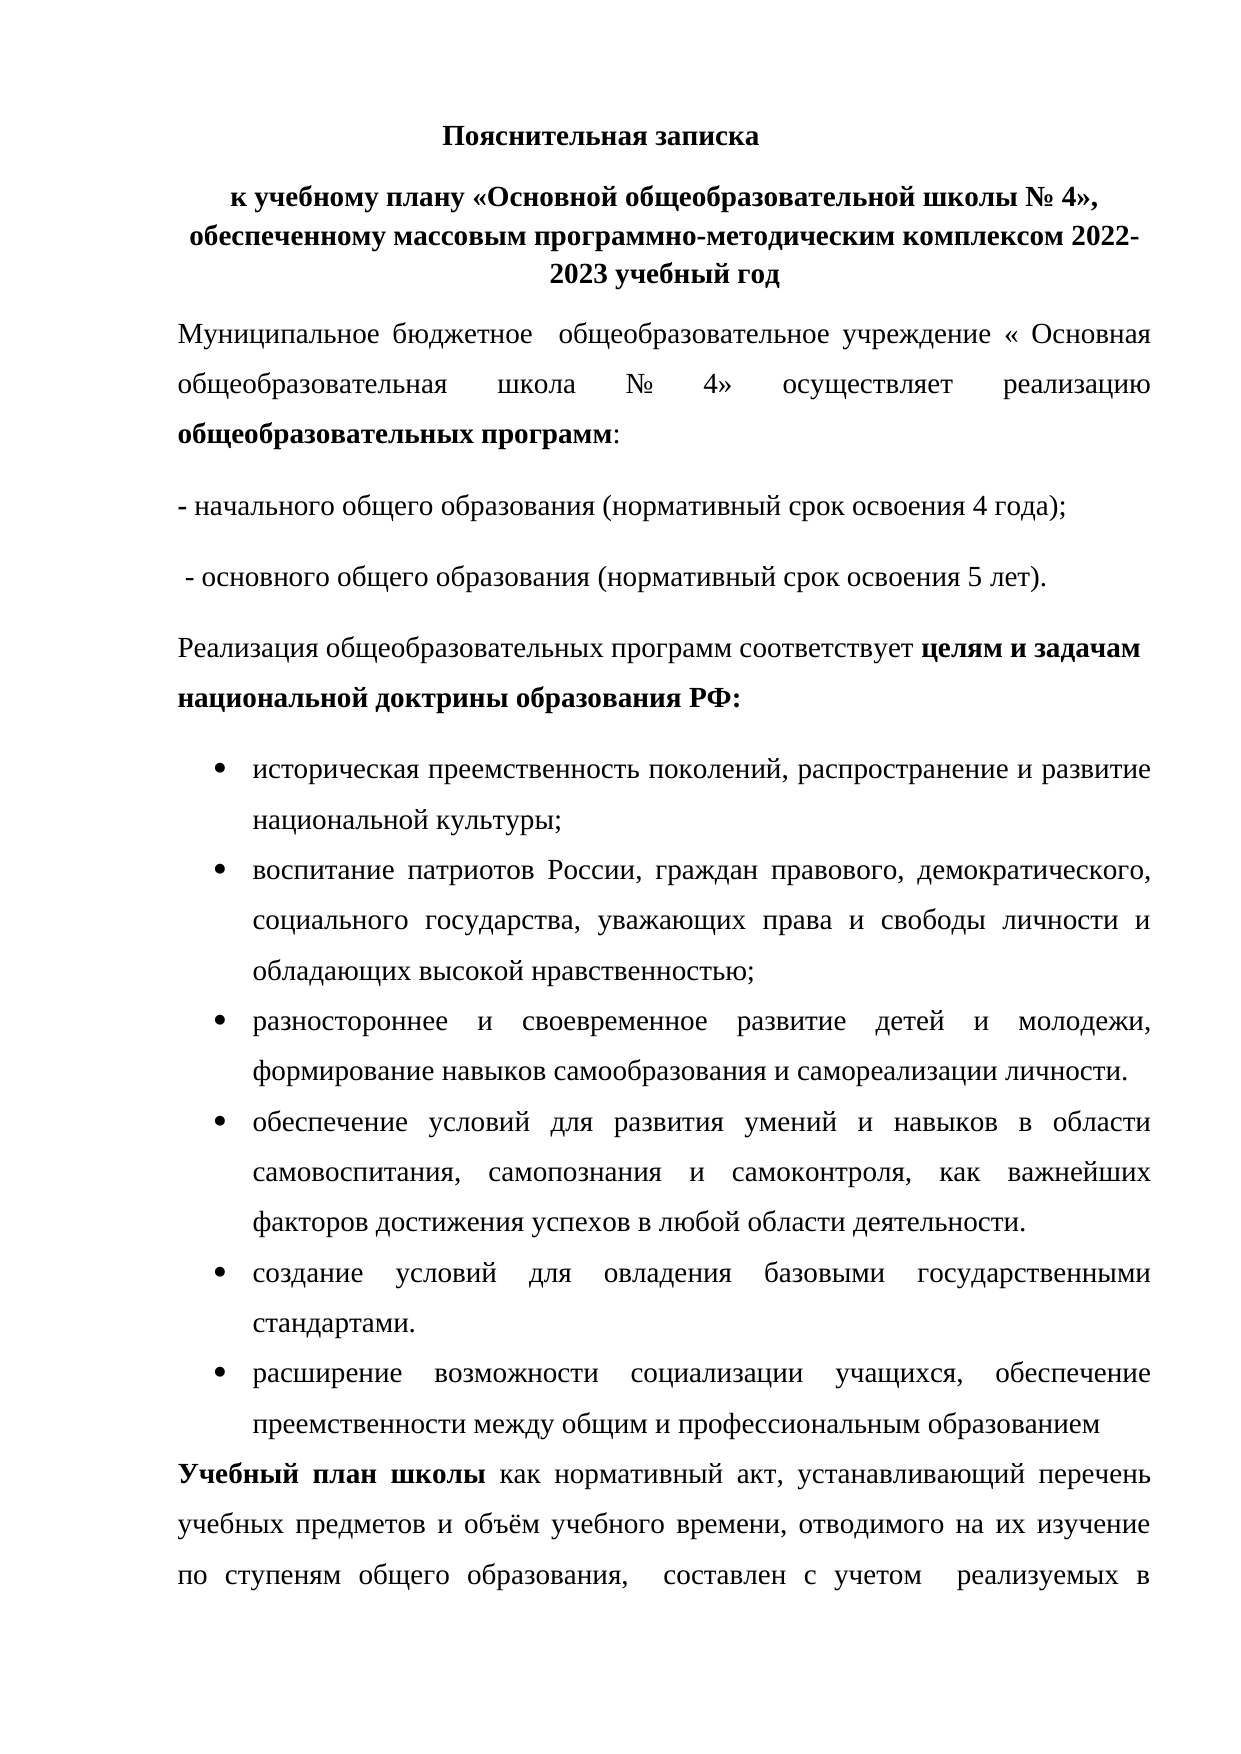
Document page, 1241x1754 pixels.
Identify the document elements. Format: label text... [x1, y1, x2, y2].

text - основного общего образования (нормативный срок освоения 5 лет). [177, 559, 1152, 592]
list воспитание патриотов России, граждан правового, демократического, социального государства, уважающих права и свободы личности и обладающих высокой нравственностью; [215, 852, 1152, 986]
text Пояснительная записка [162, 118, 1152, 152]
text к учебному плану «Основной общеобразовательной школы № 4», обеспеченному массовым программно-методическим комплексом 2022-2023 учебный год [177, 179, 1152, 290]
text Реализация общеобразовательных программ соответствует целям и задачам национальной доктрины образования РФ: [177, 630, 1152, 714]
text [177, 1456, 1152, 1591]
text Муниципальное бюджетное общеобразовательное учреждение « Основная общеобразовательная школа № 4» осуществляет реализацию общеобразовательных программ: [177, 316, 1152, 450]
list обеспечение условий для развития умений и навыков в области самовоспитания, самопознания и самоконтроля, как важнейших факторов достижения успехов в любой области деятельности. [215, 1104, 1152, 1238]
list создание условий для овладения базовыми государственными стандартами. [215, 1255, 1152, 1339]
text - начального общего образования (нормативный срок освоения 4 года); [177, 488, 1152, 521]
list историческая преемственность поколений, распространение и развитие национальной культуры; [215, 751, 1152, 835]
list разностороннее и своевременное развитие детей и молодежи, формирование навыков самообразования и самореализации личности. [215, 1003, 1152, 1087]
list расширение возможности социализации учащихся, обеспечение преемственности между общим и профессиональным образованием [215, 1356, 1152, 1439]
